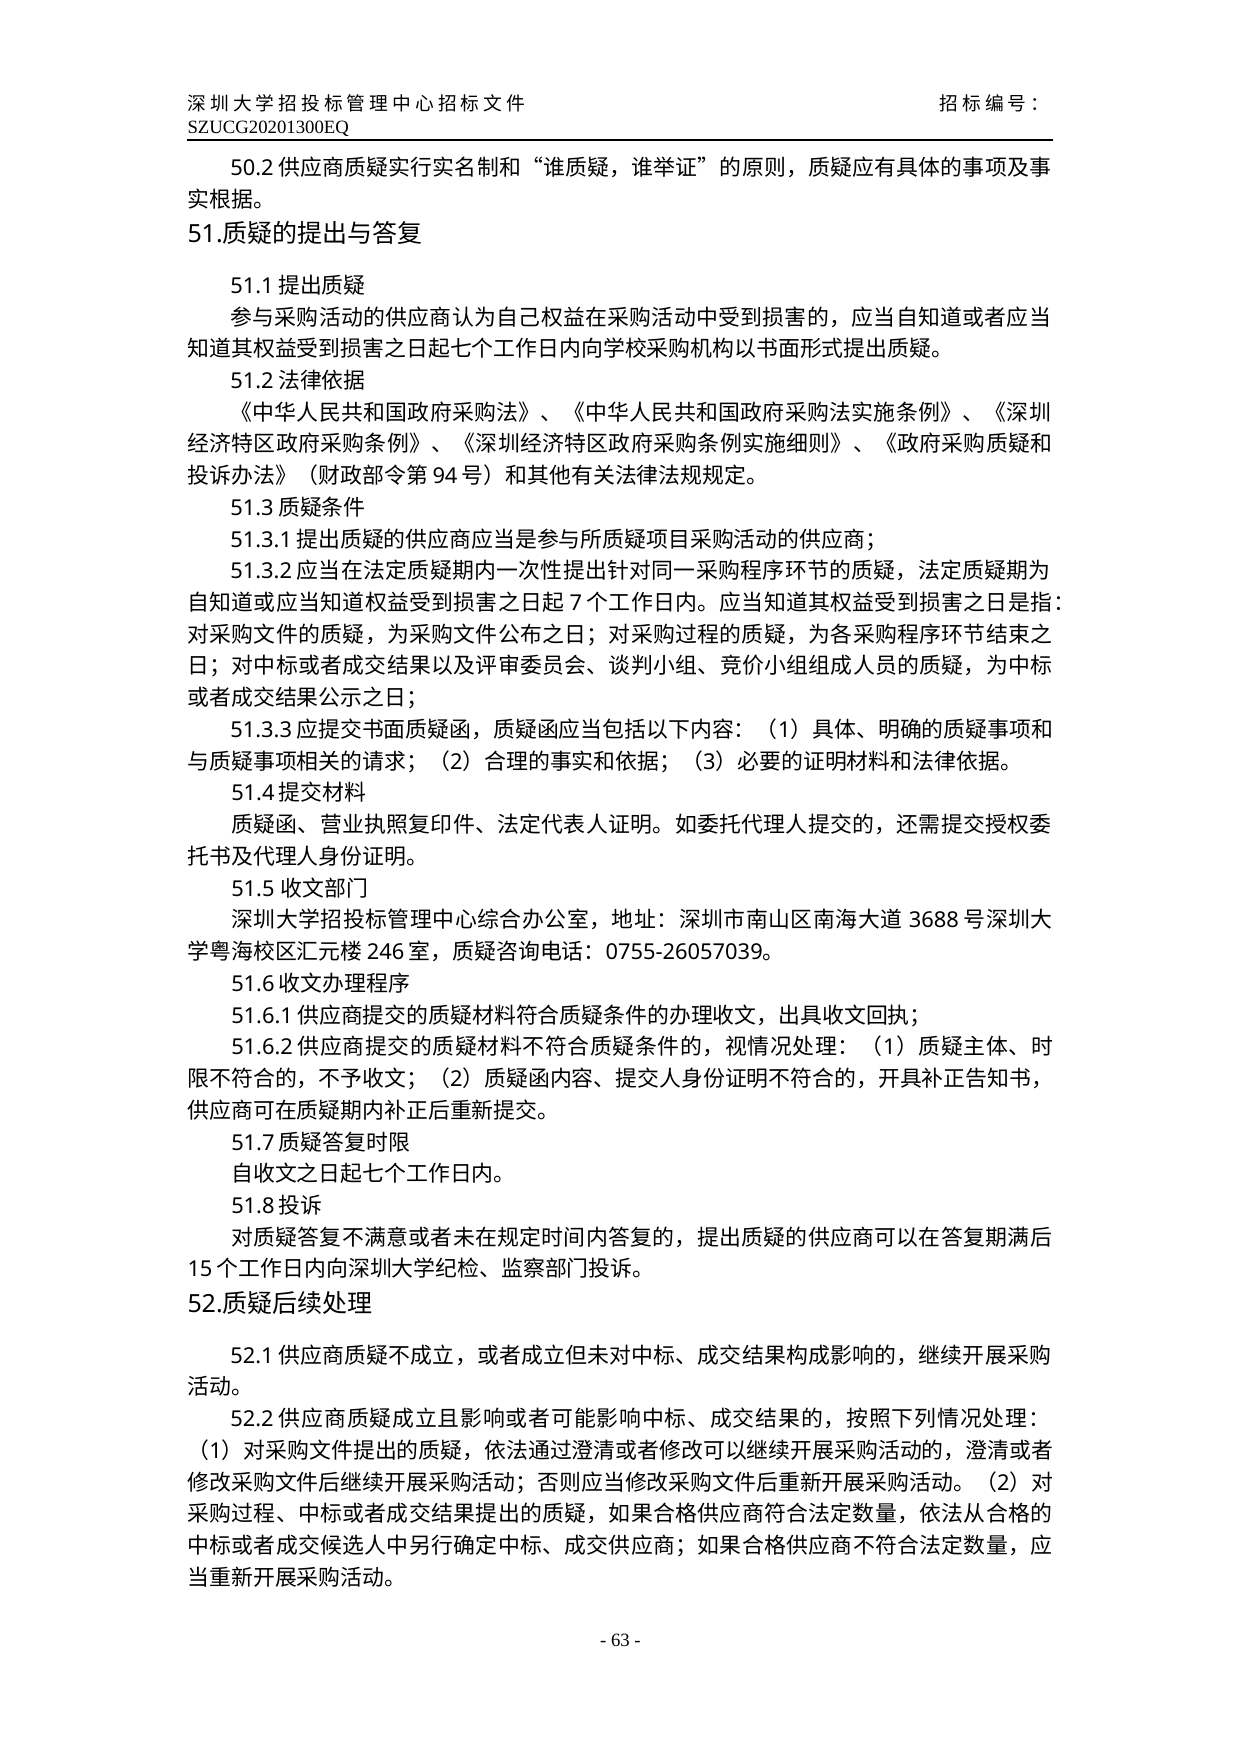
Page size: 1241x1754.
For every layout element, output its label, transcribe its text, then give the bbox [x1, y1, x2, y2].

text 51.8投诉 [187, 1188, 1053, 1220]
text 51.3.1提出质疑的供应商应当是参与所质疑项目采购活动的供应商； [187, 522, 1053, 553]
text 参与采购活动的供应商认为自己权益在采购活动中受到损害的，应当自知道或者应当知道其权益受到损害之日起七个工作日内向学校采购机构以书面形式提出质疑。 [187, 299, 1053, 363]
text 51.3质疑条件 [187, 490, 1053, 522]
text 51.6收文办理程序 [187, 966, 1053, 998]
text 51.7质疑答复时限 [187, 1124, 1053, 1156]
text 51.1提出质疑 [187, 268, 1053, 299]
text 51.6.1供应商提交的质疑材料符合质疑条件的办理收文，出具收文回执； [187, 998, 1053, 1029]
text 质疑函、营业执照复印件、法定代表人证明。如委托代理人提交的，还需提交授权委托书及代理人身份证明。 [187, 807, 1053, 871]
text 51.3.3应提交书面质疑函，质疑函应当包括以下内容：（1）具体、明确的质疑事项和与质疑事项相关的请求；（2）合理的事实和依据；（3）必要的证明材料和法律依据。 [187, 712, 1053, 775]
text 自收文之日起七个工作日内。 [187, 1156, 1053, 1188]
text 51.4提交材料 [187, 775, 1053, 807]
text 对质疑答复不满意或者未在规定时间内答复的，提出质疑的供应商可以在答复期满后15个工作日内向深圳大学纪检、监察部门投诉。 [187, 1220, 1053, 1283]
text 52.质疑后续处理 [187, 1283, 1053, 1319]
text 52.1供应商质疑不成立，或者成立但未对中标、成交结果构成影响的，继续开展采购活动。 [187, 1338, 1053, 1401]
text 50.2供应商质疑实行实名制和“谁质疑，谁举证”的原则，质疑应有具体的事项及事实根据。 [187, 150, 1053, 213]
text 51.6.2供应商提交的质疑材料不符合质疑条件的，视情况处理：（1）质疑主体、时限不符合的，不予收文；（2）质疑函内容、提交人身份证明不符合的，开具补正告知书，供应商可在质疑期内补正后重新提交。 [187, 1029, 1053, 1124]
text 51.3.2应当在法定质疑期内一次性提出针对同一采购程序环节的质疑，法定质疑期为自知道或应当知道权益受到损害之日起7个工作日内。应当知道其权益受到损害之日是指：对采购文件的质疑，为采购文件公布之日；对采购过程的质疑，为各采购程序环节结束之日；对中标或者成交结果以及评审委员会、谈判小组、竞价小组组成人员的质疑，为中标或者成交结果公示之日； [187, 553, 1053, 712]
text 51.质疑的提出与答复 [187, 213, 1053, 250]
text 52.2供应商质疑成立且影响或者可能影响中标、成交结果的，按照下列情况处理：（1）对采购文件提出的质疑，依法通过澄清或者修改可以继续开展采购活动的，澄清或者修改采购文件后继续开展采购活动；否则应当修改采购文件后重新开展采购活动。（2）对采购过程、中标或者成交结果提出的质疑，如果合格供应商符合法定数量，依法从合格的中标或者成交候选人中另行确定中标、成交供应商；如果合格供应商不符合法定数量，应当重新开展采购活动。 [187, 1401, 1053, 1591]
text 《中华人民共和国政府采购法》、《中华人民共和国政府采购法实施条例》、《深圳经济特区政府采购条例》、《深圳经济特区政府采购条例实施细则》、《政府采购质疑和投诉办法》（财政部令第94号）和其他有关法律法规规定。 [187, 395, 1053, 490]
text 51.5 收文部门 [187, 871, 1053, 902]
text 深圳大学招投标管理中心综合办公室，地址：深圳市南山区南海大道3688号深圳大学粤海校区汇元楼246室，质疑咨询电话：0755-26057039。 [187, 902, 1053, 966]
text 51.2法律依据 [187, 363, 1053, 395]
